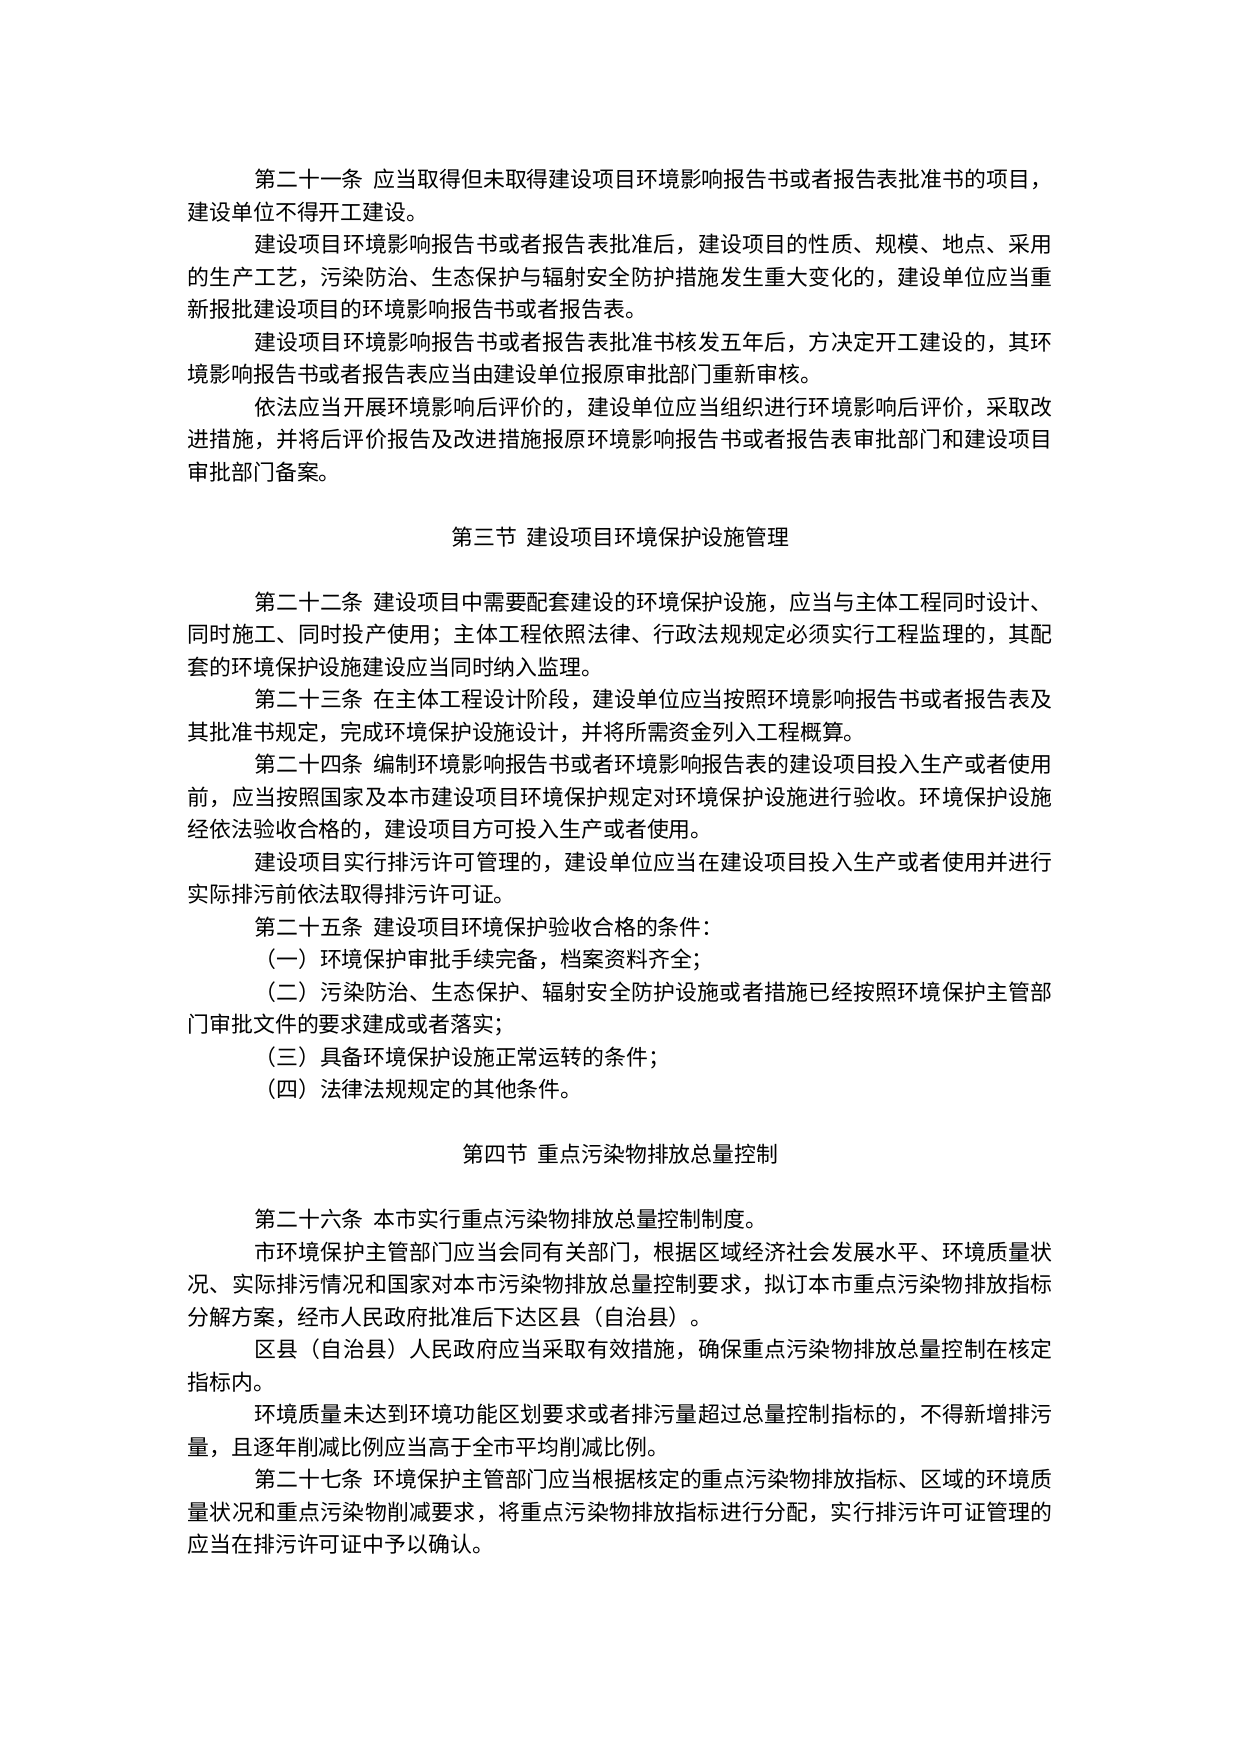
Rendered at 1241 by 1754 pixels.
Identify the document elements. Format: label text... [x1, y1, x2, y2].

text （四）法律法规规定的其他条件。 [187, 1072, 1053, 1104]
text 建设项目环境影响报告书或者报告表批准书核发五年后，方决定开工建设的，其环境影响报告书或者报告表应当由建设单位报原审批部门重新审核。 [187, 324, 1053, 389]
text 第三节 建设项目环境保护设施管理 [187, 519, 1053, 552]
text 第二十六条 本市实行重点污染物排放总量控制制度。 [187, 1202, 1053, 1234]
text 区县（自治县）人民政府应当采取有效措施，确保重点污染物排放总量控制在核定指标内。 [187, 1332, 1053, 1397]
text 第二十三条 在主体工程设计阶段，建设单位应当按照环境影响报告书或者报告表及其批准书规定，完成环境保护设施设计，并将所需资金列入工程概算。 [187, 682, 1053, 747]
text 第四节 重点污染物排放总量控制 [187, 1137, 1053, 1169]
text 市环境保护主管部门应当会同有关部门，根据区域经济社会发展水平、环境质量状况、实际排污情况和国家对本市污染物排放总量控制要求，拟订本市重点污染物排放指标分解方案，经市人民政府批准后下达区县（自治县）。 [187, 1234, 1053, 1332]
text 环境质量未达到环境功能区划要求或者排污量超过总量控制指标的，不得新增排污量，且逐年削减比例应当高于全市平均削减比例。 [187, 1397, 1053, 1462]
text 第二十四条 编制环境影响报告书或者环境影响报告表的建设项目投入生产或者使用前，应当按照国家及本市建设项目环境保护规定对环境保护设施进行验收。环境保护设施经依法验收合格的，建设项目方可投入生产或者使用。 [187, 747, 1053, 844]
text 建设项目环境影响报告书或者报告表批准后，建设项目的性质、规模、地点、采用的生产工艺，污染防治、生态保护与辐射安全防护措施发生重大变化的，建设单位应当重新报批建设项目的环境影响报告书或者报告表。 [187, 227, 1053, 324]
text 第二十五条 建设项目环境保护验收合格的条件： [187, 909, 1053, 942]
text 第二十一条 应当取得但未取得建设项目环境影响报告书或者报告表批准书的项目，建设单位不得开工建设。 [187, 162, 1053, 227]
text 第二十七条 环境保护主管部门应当根据核定的重点污染物排放指标、区域的环境质量状况和重点污染物削减要求，将重点污染物排放指标进行分配，实行排污许可证管理的应当在排污许可证中予以确认。 [187, 1462, 1053, 1559]
text 建设项目实行排污许可管理的，建设单位应当在建设项目投入生产或者使用并进行实际排污前依法取得排污许可证。 [187, 844, 1053, 909]
text 依法应当开展环境影响后评价的，建设单位应当组织进行环境影响后评价，采取改进措施，并将后评价报告及改进措施报原环境影响报告书或者报告表审批部门和建设项目审批部门备案。 [187, 389, 1053, 487]
text （一）环境保护审批手续完备，档案资料齐全； [187, 942, 1053, 974]
text （二）污染防治、生态保护、辐射安全防护设施或者措施已经按照环境保护主管部门审批文件的要求建成或者落实； [187, 974, 1053, 1039]
text （三）具备环境保护设施正常运转的条件； [187, 1039, 1053, 1072]
text 第二十二条 建设项目中需要配套建设的环境保护设施，应当与主体工程同时设计、同时施工、同时投产使用；主体工程依照法律、行政法规规定必须实行工程监理的，其配套的环境保护设施建设应当同时纳入监理。 [187, 584, 1053, 682]
